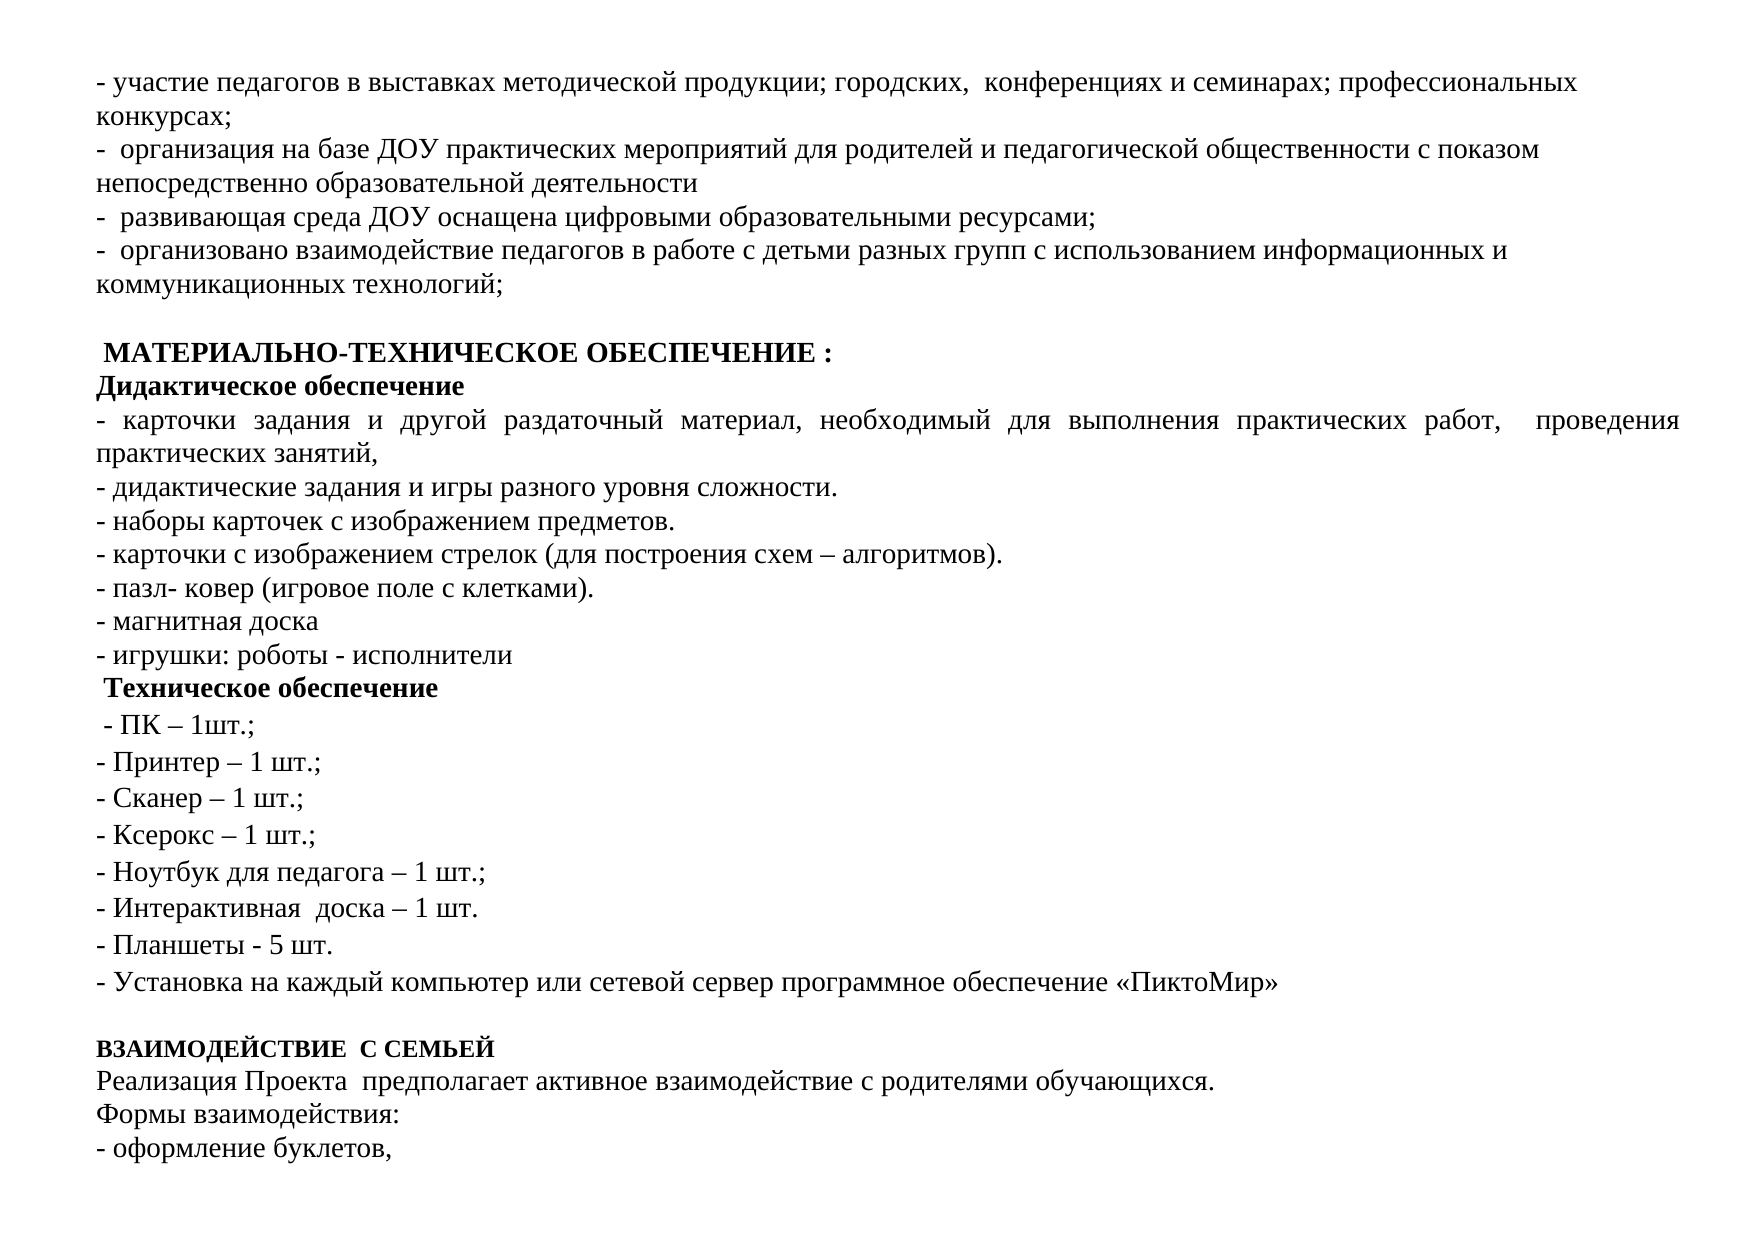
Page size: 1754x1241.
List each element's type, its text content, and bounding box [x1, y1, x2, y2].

text Техническое обеспечение [96, 670, 1681, 704]
text - магнитная доска [96, 603, 1681, 637]
text - развивающая среда ДОУ оснащена цифровыми образовательными ресурсами; [96, 199, 1681, 232]
text - организовано взаимодействие педагогов в работе с детьми разных групп с использованием информационных и коммуникационных технологий; [96, 232, 1681, 299]
text - Ксерокс – 1 шт.; [96, 817, 1681, 851]
text - Интерактивная доска – 1 шт. [96, 890, 1681, 924]
text Дидактическое обеспечение [96, 368, 1681, 402]
text Формы взаимодействия: [96, 1096, 1681, 1130]
text - ПК – 1шт.; [96, 707, 1681, 741]
text - организация на базе ДОУ практических мероприятий для родителей и педагогической общественности с показом непосредственно образовательной деятельности [96, 132, 1681, 199]
text - пазл- ковер (игровое поле с клетками). [96, 570, 1681, 603]
text - Ноутбук для педагога – 1 шт.; [96, 854, 1681, 887]
text - Установка на каждый компьютер или сетевой сервер программное обеспечение «ПиктоМир» [96, 964, 1681, 997]
text - карточки задания и другой раздаточный материал, необходимый для выполнения практических работ, проведения практических занятий, [96, 402, 1681, 469]
text - Сканер – 1 шт.; [96, 780, 1681, 814]
text - карточки с изображением стрелок (для построения схем – алгоритмов). [96, 536, 1681, 570]
text - Принтер – 1 шт.; [96, 744, 1681, 777]
text - Планшеты - 5 шт. [96, 927, 1681, 961]
text - участие педагогов в выставках методической продукции; городских, конференциях и семинарах; профессиональных конкурсах; [96, 64, 1681, 132]
text Реализация Проекта предполагает активное взаимодействие с родителями обучающихся. [96, 1063, 1681, 1096]
text - наборы карточек с изображением предметов. [96, 503, 1681, 536]
list МАТЕРИАЛЬНО-ТЕХНИЧЕСКОЕ ОБЕСПЕЧЕНИЕ : [96, 335, 1681, 368]
text ВЗАИМОДЕЙСТВИЕ С СЕМЬЕЙ [96, 1034, 1681, 1063]
text - дидактические задания и игры разного уровня сложности. [96, 469, 1681, 503]
text - игрушки: роботы - исполнители [96, 637, 1681, 670]
text - оформление буклетов, [96, 1130, 1681, 1163]
